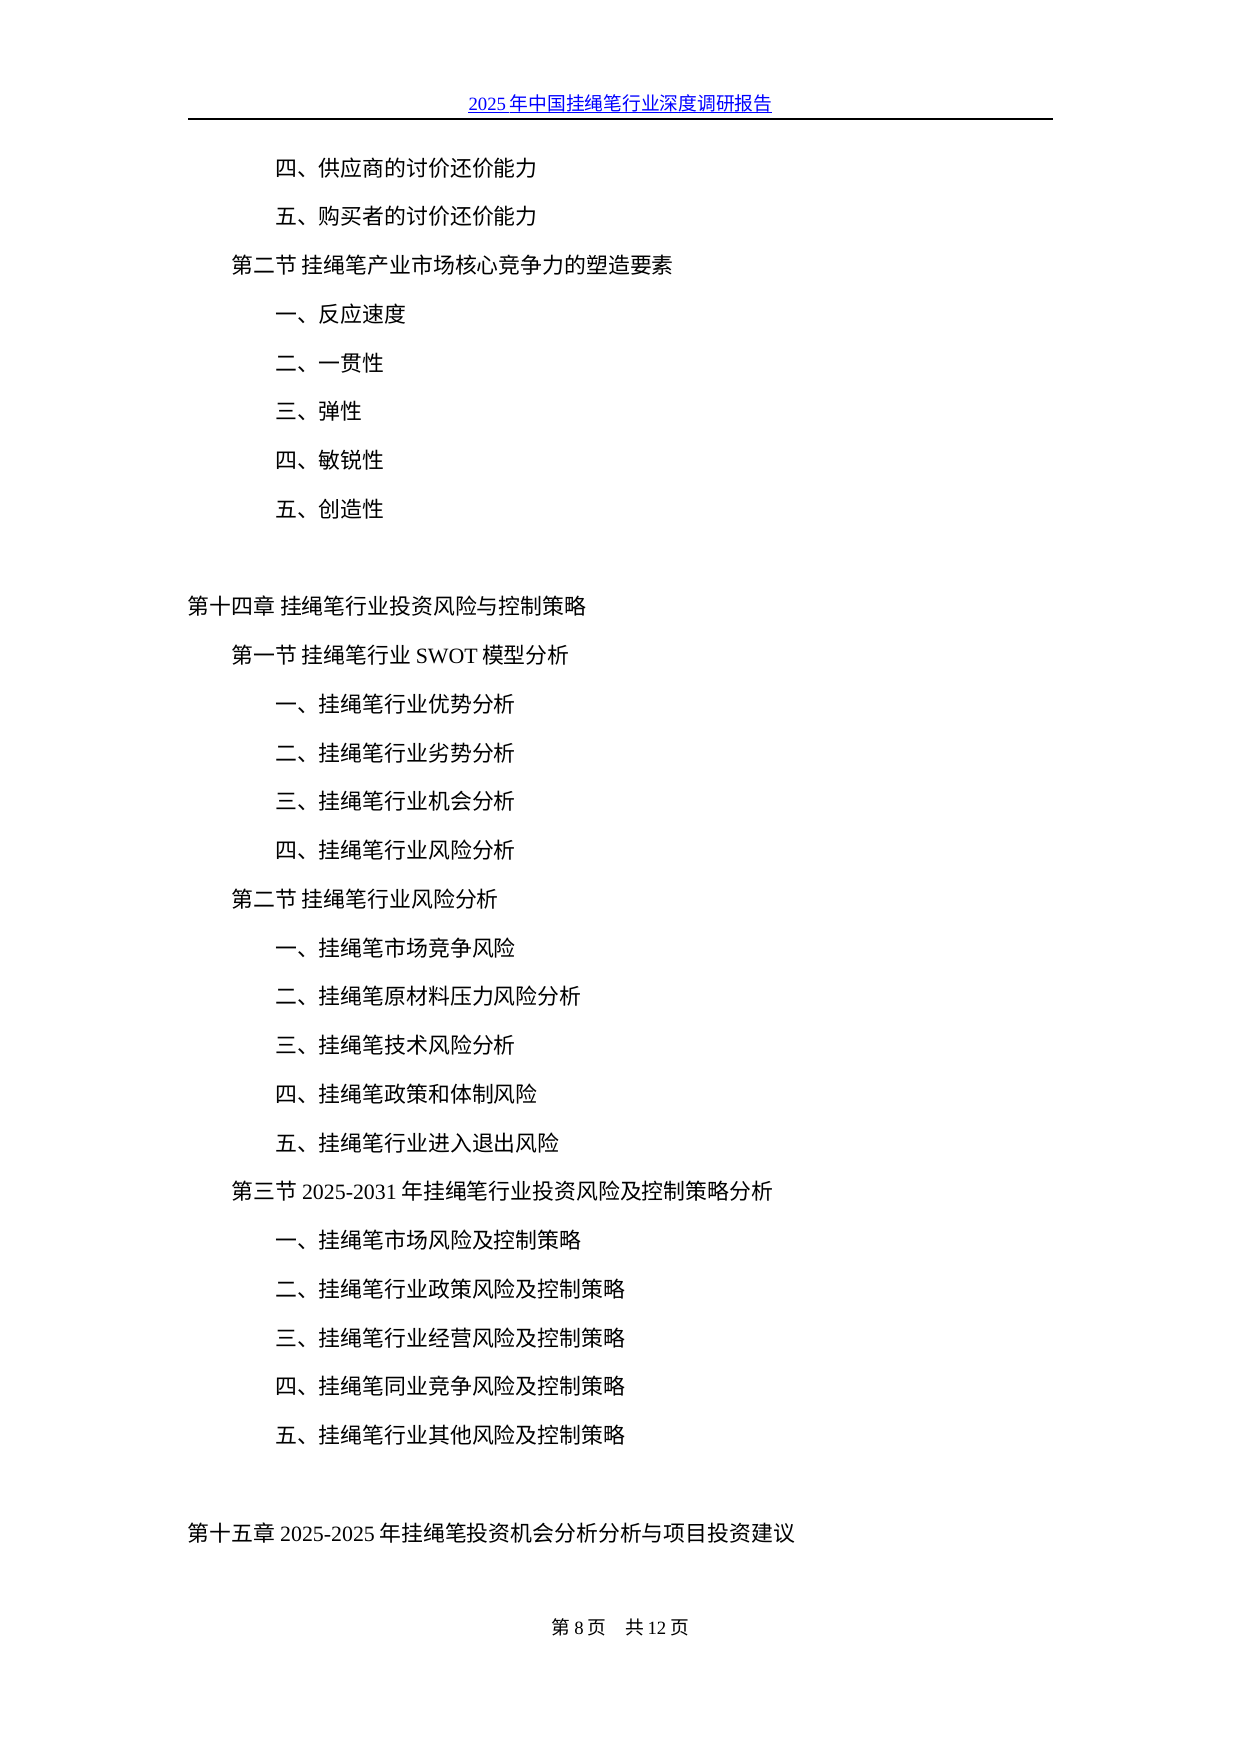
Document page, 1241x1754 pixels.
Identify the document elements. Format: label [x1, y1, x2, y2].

text [187, 150, 1053, 1548]
